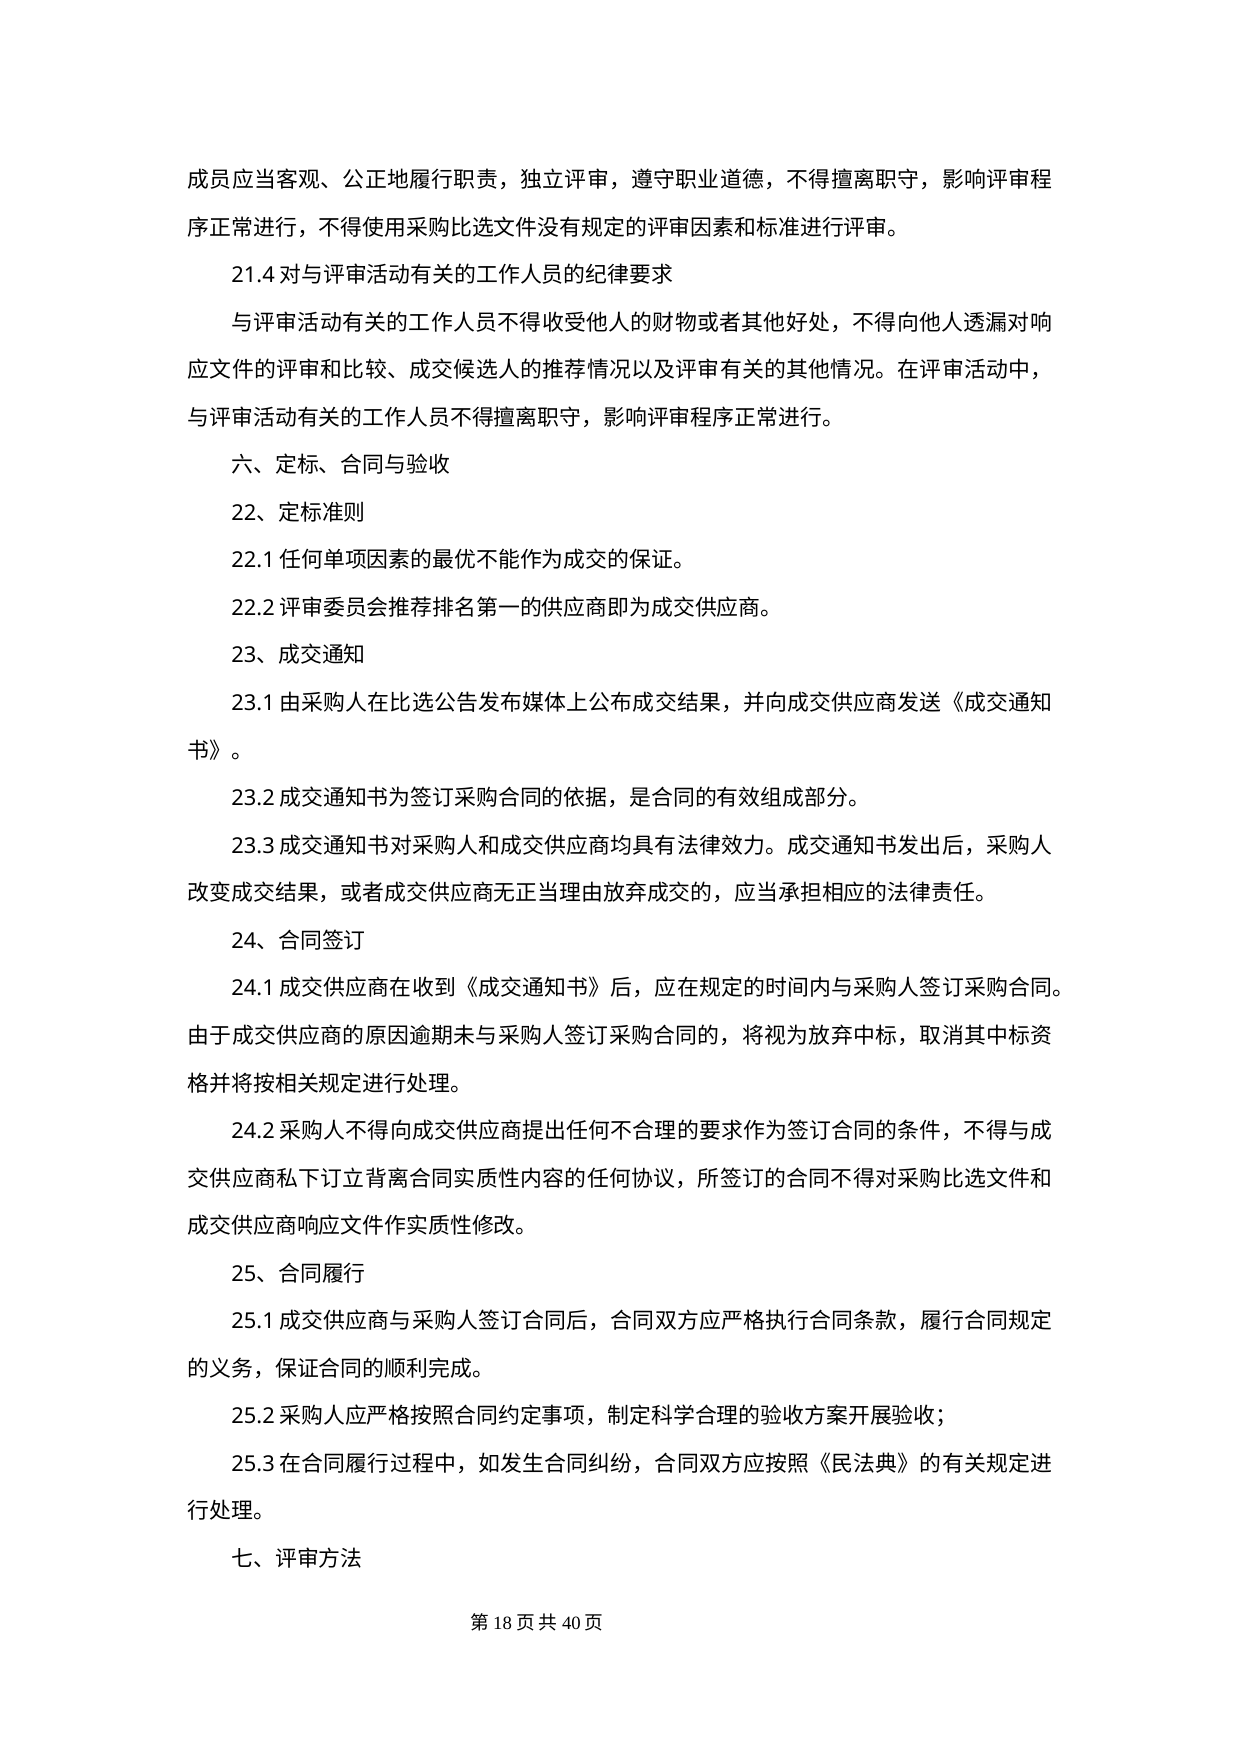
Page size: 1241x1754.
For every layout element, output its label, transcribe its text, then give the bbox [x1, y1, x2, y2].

text 22.1任何单项因素的最优不能作为成交的保证。 [187, 542, 1053, 574]
text 21.4对与评审活动有关的工作人员的纪律要求 [187, 257, 1053, 289]
text 22.2评审委员会推荐排名第一的供应商即为成交供应商。 [187, 590, 1053, 622]
text 22、定标准则 [187, 494, 1053, 526]
text 25.1成交供应商与采购人签订合同后，合同双方应严格执行合同条款，履行合同规定的义务，保证合同的顺利完成。 [187, 1303, 1053, 1382]
text 23.3成交通知书对采购人和成交供应商均具有法律效力。成交通知书发出后，采购人改变成交结果，或者成交供应商无正当理由放弃成交的，应当承担相应的法律责任。 [187, 828, 1053, 907]
text 23、成交通知 [231, 637, 1053, 669]
text 24.2采购人不得向成交供应商提出任何不合理的要求作为签订合同的条件，不得与成交供应商私下订立背离合同实质性内容的任何协议，所签订的合同不得对采购比选文件和成交供应商响应文件作实质性修改。 [187, 1113, 1053, 1240]
text 六、定标、合同与验收 [187, 447, 1053, 479]
text 23.1由采购人在比选公告发布媒体上公布成交结果，并向成交供应商发送《成交通知书》。 [187, 685, 1053, 764]
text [187, 162, 1053, 241]
text 25.3在合同履行过程中，如发生合同纠纷，合同双方应按照《民法典》的有关规定进行处理。 [187, 1446, 1053, 1525]
text 24.1成交供应商在收到《成交通知书》后，应在规定的时间内与采购人签订采购合同。由于成交供应商的原因逾期未与采购人签订采购合同的，将视为放弃中标，取消其中标资格并将按相关规定进行处理。 [187, 970, 1053, 1097]
text 与评审活动有关的工作人员不得收受他人的财物或者其他好处，不得向他人透漏对响应文件的评审和比较、成交候选人的推荐情况以及评审有关的其他情况。在评审活动中，与评审活动有关的工作人员不得擅离职守，影响评审程序正常进行。 [187, 304, 1053, 431]
text 23.2成交通知书为签订采购合同的依据，是合同的有效组成部分。 [187, 780, 1053, 812]
text 25.2采购人应严格按照合同约定事项，制定科学合理的验收方案开展验收； [187, 1398, 1053, 1430]
text 25、合同履行 [187, 1256, 1053, 1287]
text 七、评审方法 [187, 1541, 1053, 1573]
text 24、合同签订 [187, 923, 1053, 954]
